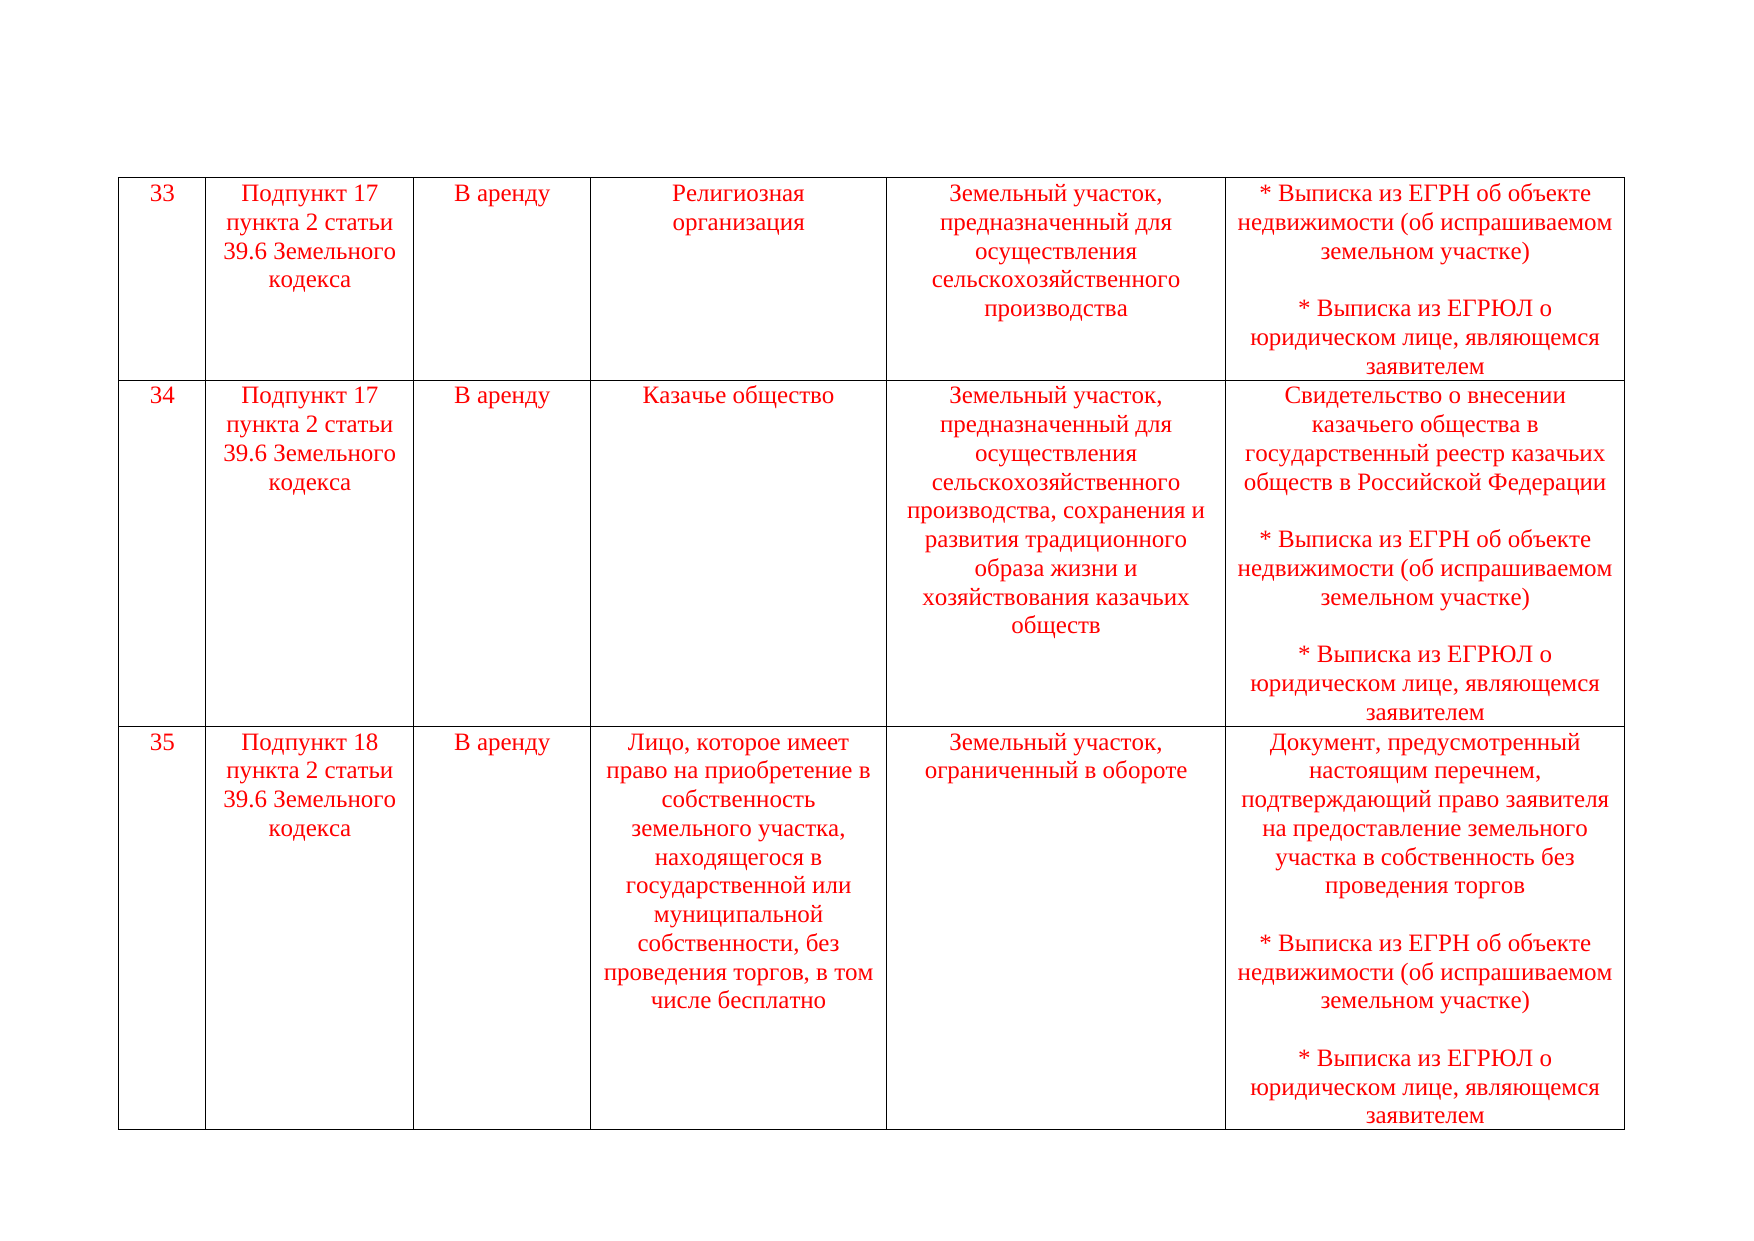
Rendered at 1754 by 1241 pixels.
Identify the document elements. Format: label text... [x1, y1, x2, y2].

table_cell 35 [119, 727, 205, 1129]
table_cell Подпункт 17 пункта 2 статьи 39.6 Земельного кодекса [206, 381, 413, 726]
table_cell Лицо, которое имеет право на приобретение в собственность земельного участка, находящегося в государственной или муниципальной собственности, без проведения торгов, в том числе бесплатно [591, 727, 886, 1129]
table_cell Земельный участок, ограниченный в обороте [887, 727, 1225, 1129]
table_cell Подпункт 17 пункта 2 статьи 39.6 Земельного кодекса [206, 178, 413, 379]
table_cell Земельный участок, предназначенный для осуществления сельскохозяйственного производства, сохранения и развития традиционного образа жизни и хозяйствования казачьих обществ [887, 381, 1225, 726]
table_cell 33 [119, 178, 205, 379]
table_cell В аренду [414, 178, 590, 379]
table_cell * Выписка из ЕГРН об объекте недвижимости (об испрашиваемом земельном участке) * Выписка из ЕГРЮЛ о юридическом лице, являющемся заявителем [1226, 178, 1624, 379]
table_cell Земельный участок, предназначенный для осуществления сельскохозяйственного производства [887, 178, 1225, 379]
table_cell В аренду [414, 727, 590, 1129]
table_cell 34 [119, 381, 205, 726]
table_cell Документ, предусмотренный настоящим перечнем, подтверждающий право заявителя на предоставление земельного участка в собственность без проведения торгов * Выписка из ЕГРН об объекте недвижимости (об испрашиваемом земельном участке) * Выписка из ЕГРЮЛ о юридическом лице, являющемся заявителем [1226, 727, 1624, 1129]
table_cell Казачье общество [591, 381, 886, 726]
table_cell Подпункт 18 пункта 2 статьи 39.6 Земельного кодекса [206, 727, 413, 1129]
table_cell В аренду [414, 381, 590, 726]
table_cell Религиозная организация [591, 178, 886, 379]
table_cell Свидетельство о внесении казачьего общества в государственный реестр казачьих обществ в Российской Федерации * Выписка из ЕГРН об объекте недвижимости (об испрашиваемом земельном участке) * Выписка из ЕГРЮЛ о юридическом лице, являющемся заявителем [1226, 381, 1624, 726]
